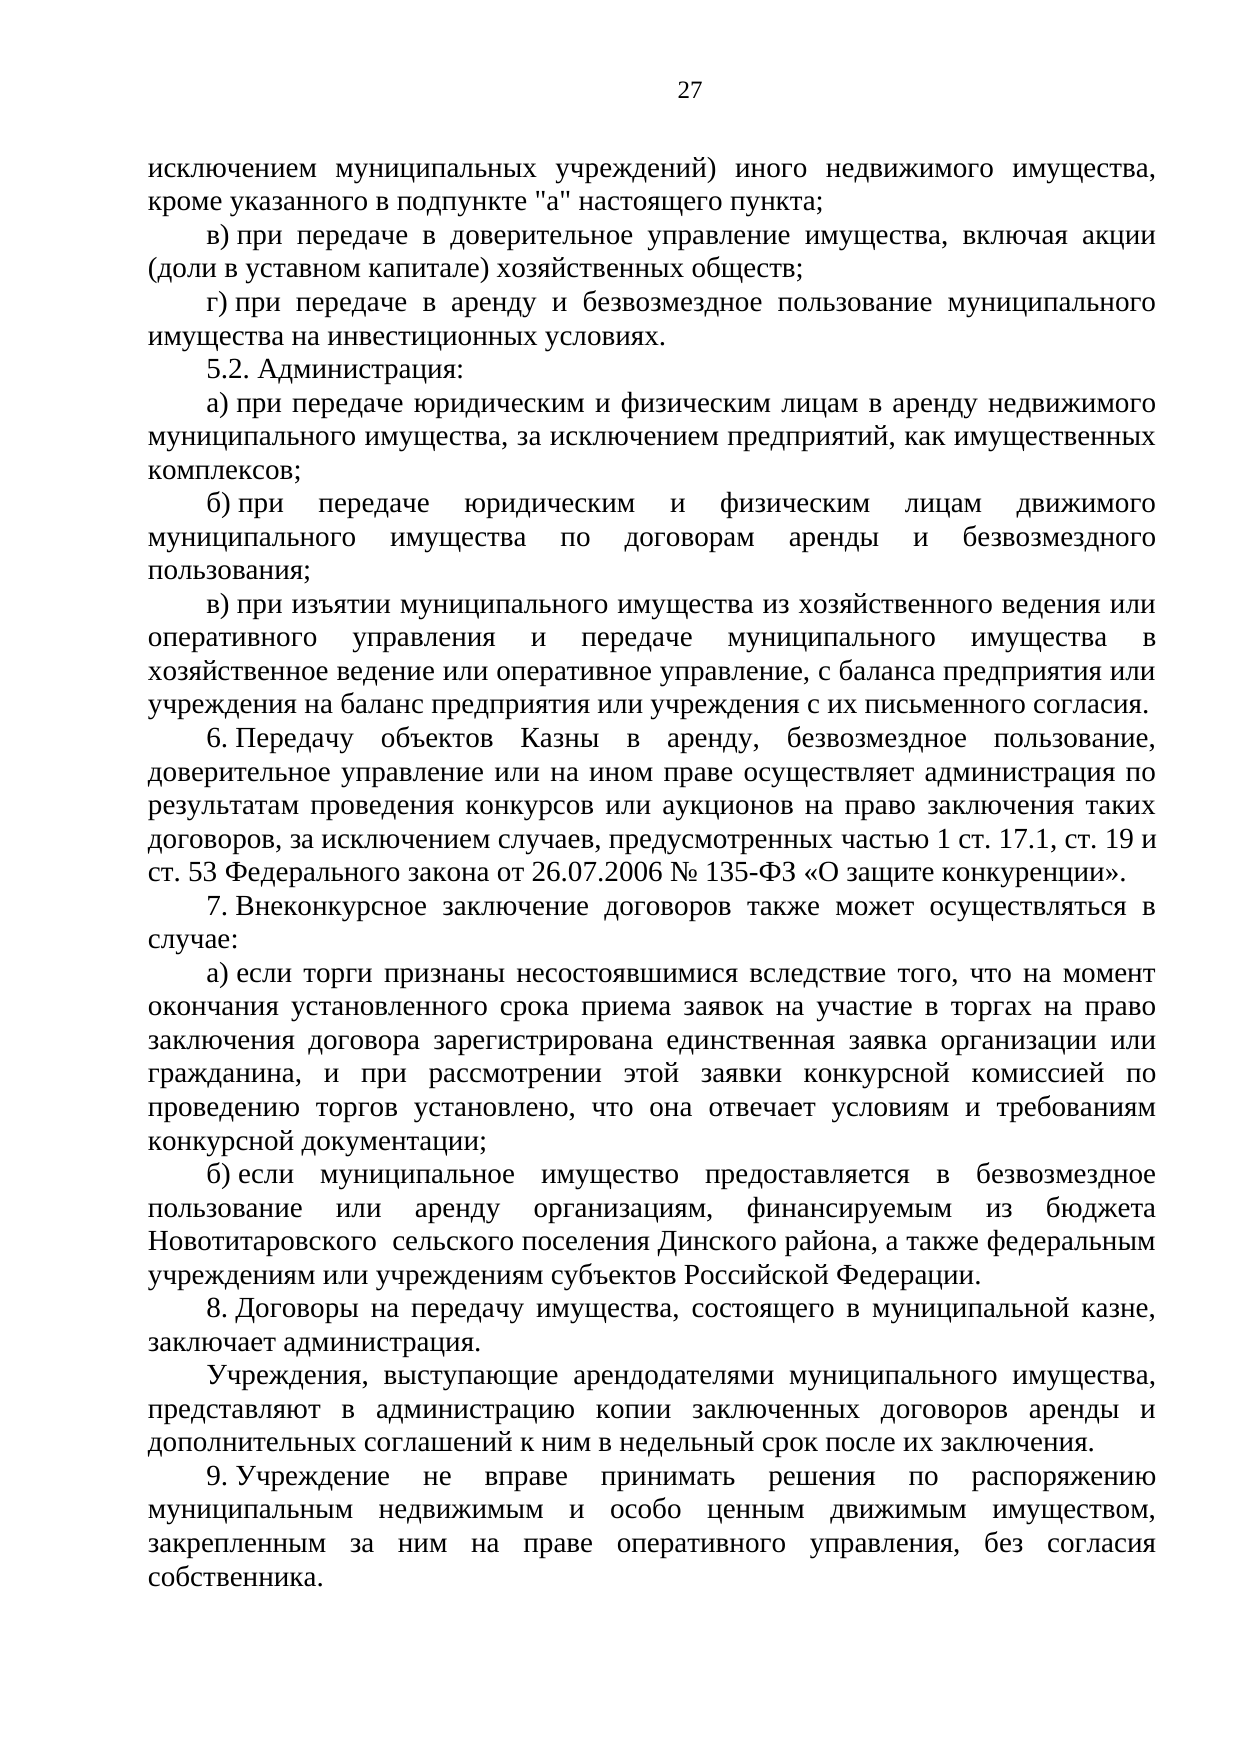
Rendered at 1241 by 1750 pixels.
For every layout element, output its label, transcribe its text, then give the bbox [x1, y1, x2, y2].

text б) если муниципальное имущество предоставляется в безвозмездное пользование или аренду организациям, финансируемым из бюджета Новотитаровского сельского поселения Динского района, а также федеральным учреждениям или учреждениям субъектов Российской Федерации. [148, 1156, 1157, 1290]
text 9. Учреждение не вправе принимать решения по распоряжению муниципальным недвижимым и особо ценным движимым имуществом, закрепленным за ним на праве оперативного управления, без согласия собственника. [148, 1458, 1157, 1592]
text а) при передаче юридическим и физическим лицам в аренду недвижимого муниципального имущества, за исключением предприятий, как имущественных комплексов; [148, 385, 1157, 485]
text в) при изъятии муниципального имущества из хозяйственного ведения или оперативного управления и передаче муниципального имущества в хозяйственное ведение или оперативное управление, с баланса предприятия или учреждения на баланс предприятия или учреждения с их письменного согласия. [148, 586, 1157, 720]
text 6. Передачу объектов Казны в аренду, безвозмездное пользование, доверительное управление или на ином праве осуществляет администрация по результатам проведения конкурсов или аукционов на право заключения таких договоров, за исключением случаев, предусмотренных частью 1 ст. 17.1, ст. 19 и ст. 53 Федерального закона от 26.07.2006 № 135-ФЗ «О защите конкуренции». [148, 720, 1157, 888]
text 5.2. Администрация: [148, 351, 1157, 385]
text Учреждения, выступающие арендодателями муниципального имущества, представляют в администрацию копии заключенных договоров аренды и дополнительных соглашений к ним в недельный срок после их заключения. [148, 1357, 1157, 1458]
text г) при передаче в аренду и безвозмездное пользование муниципального имущества на инвестиционных условиях. [148, 284, 1157, 351]
text 8. Договоры на передачу имущества, состоящего в муниципальной казне, заключает администрация. [148, 1290, 1157, 1357]
text 7. Внеконкурсное заключение договоров также может осуществляться в случае: [148, 888, 1157, 955]
text в) при передаче в доверительное управление имущества, включая акции (доли в уставном капитале) хозяйственных обществ; [148, 217, 1157, 284]
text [148, 150, 1157, 217]
text б) при передаче юридическим и физическим лицам движимого муниципального имущества по договорам аренды и безвозмездного пользования; [148, 485, 1157, 586]
text а) если торги признаны несостоявшимися вследствие того, что на момент окончания установленного срока приема заявок на участие в торгах на право заключения договора зарегистрирована единственная заявка организации или гражданина, и при рассмотрении этой заявки конкурсной комиссией по проведению торгов установлено, что она отвечает условиям и требованиям конкурсной документации; [148, 955, 1157, 1156]
